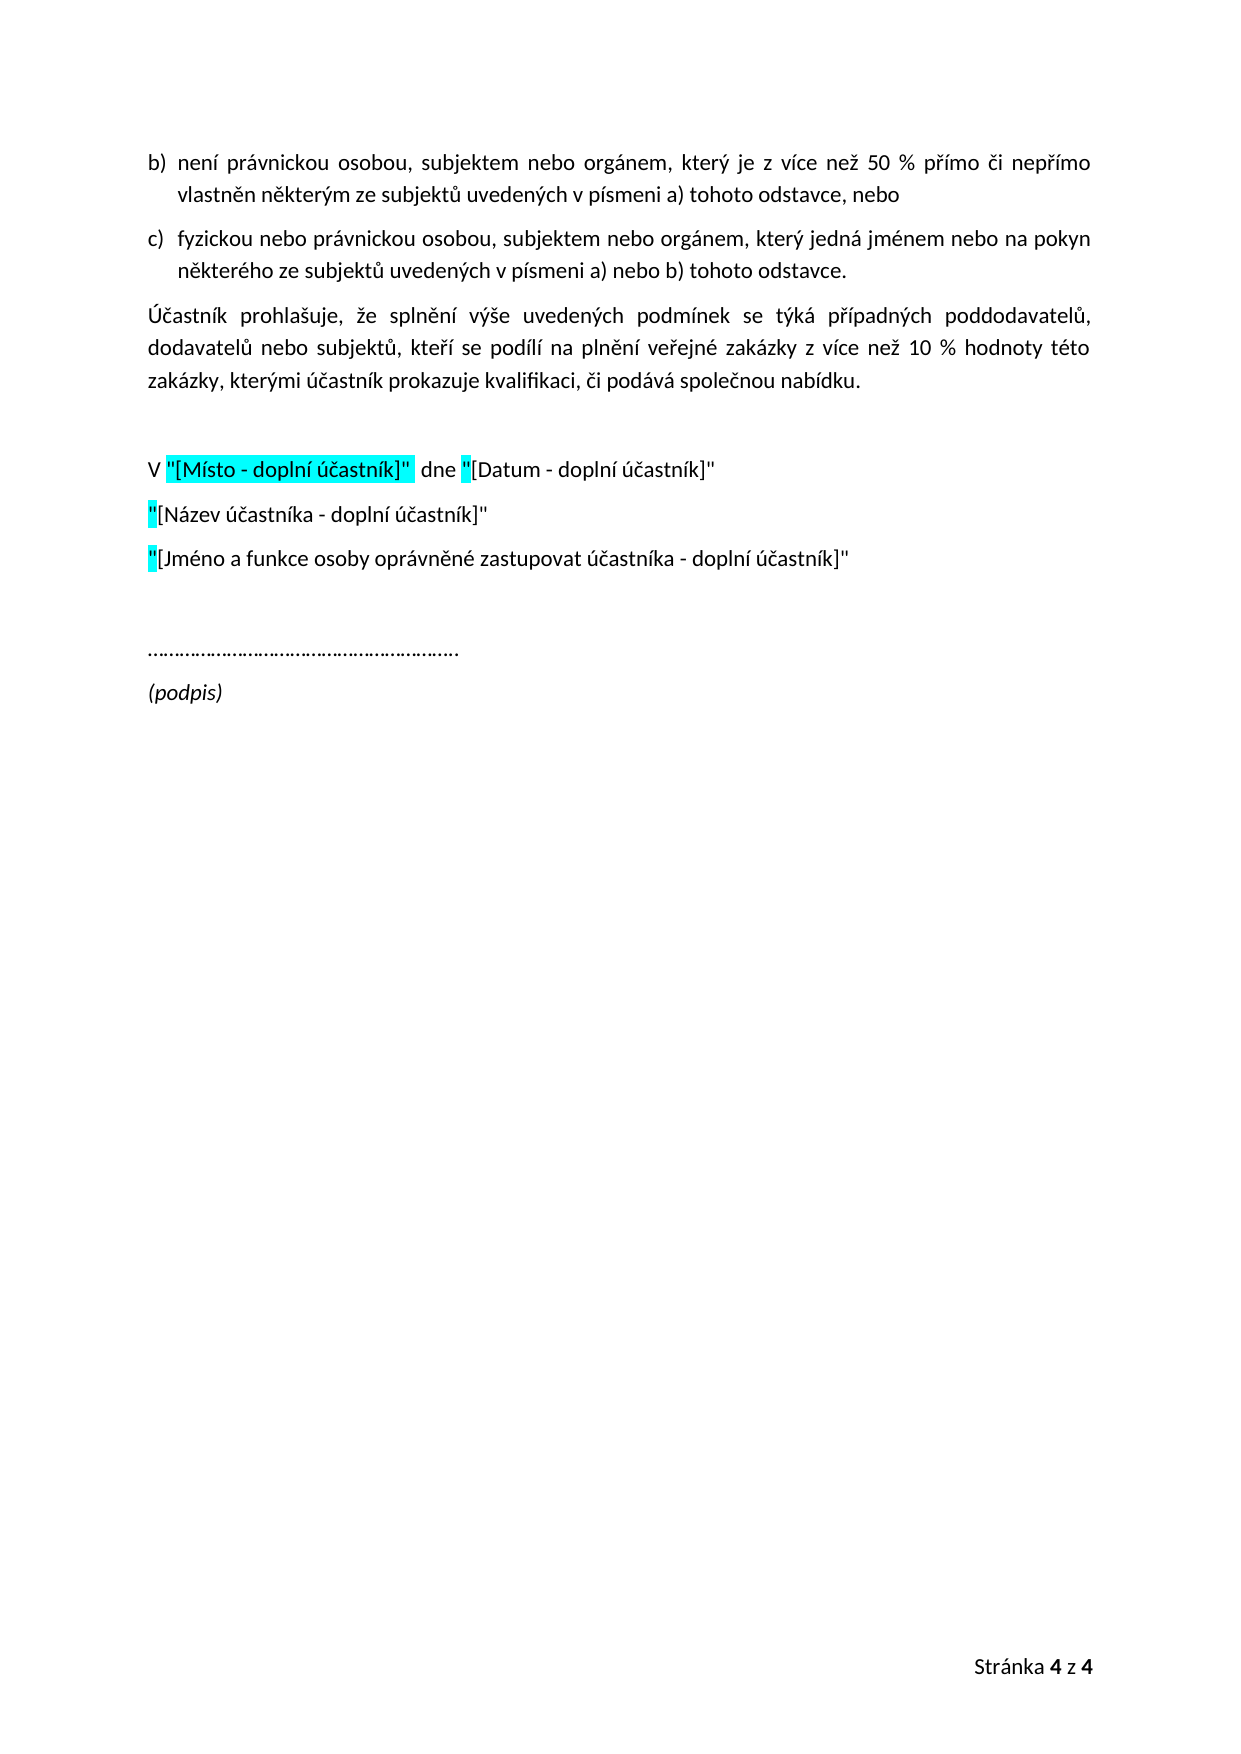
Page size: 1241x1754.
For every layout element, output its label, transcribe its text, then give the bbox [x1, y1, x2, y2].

text (podpis) [148, 678, 1093, 707]
list není právnickou osobou, subjektem nebo orgánem, který je z více než 50 % přímo či nepřímo vlastněn některým ze subjektů uvedených v písmeni a) tohoto odstavce, nebo [148, 148, 1093, 208]
text V dne [471, 455, 1093, 483]
text V dne [415, 455, 461, 483]
list fyzickou nebo právnickou osobou, subjektem nebo orgánem, který jedná jménem nebo na pokyn některého ze subjektů uvedených v písmeni a) nebo b) tohoto odstavce. [148, 224, 1093, 285]
text Účastník prohlašuje, že splnění výše uvedených podmínek se týká případných poddodavatelů, dodavatelů nebo subjektů, kteří se podílí na plnění veřejné zakázky z více než 10 % hodnoty této zakázky, kterými účastník prokazuje kvalifikaci, či podává společnou nabídku. [148, 301, 1093, 394]
text ………………………………………………….. [148, 634, 1093, 662]
text V dne [148, 455, 166, 483]
